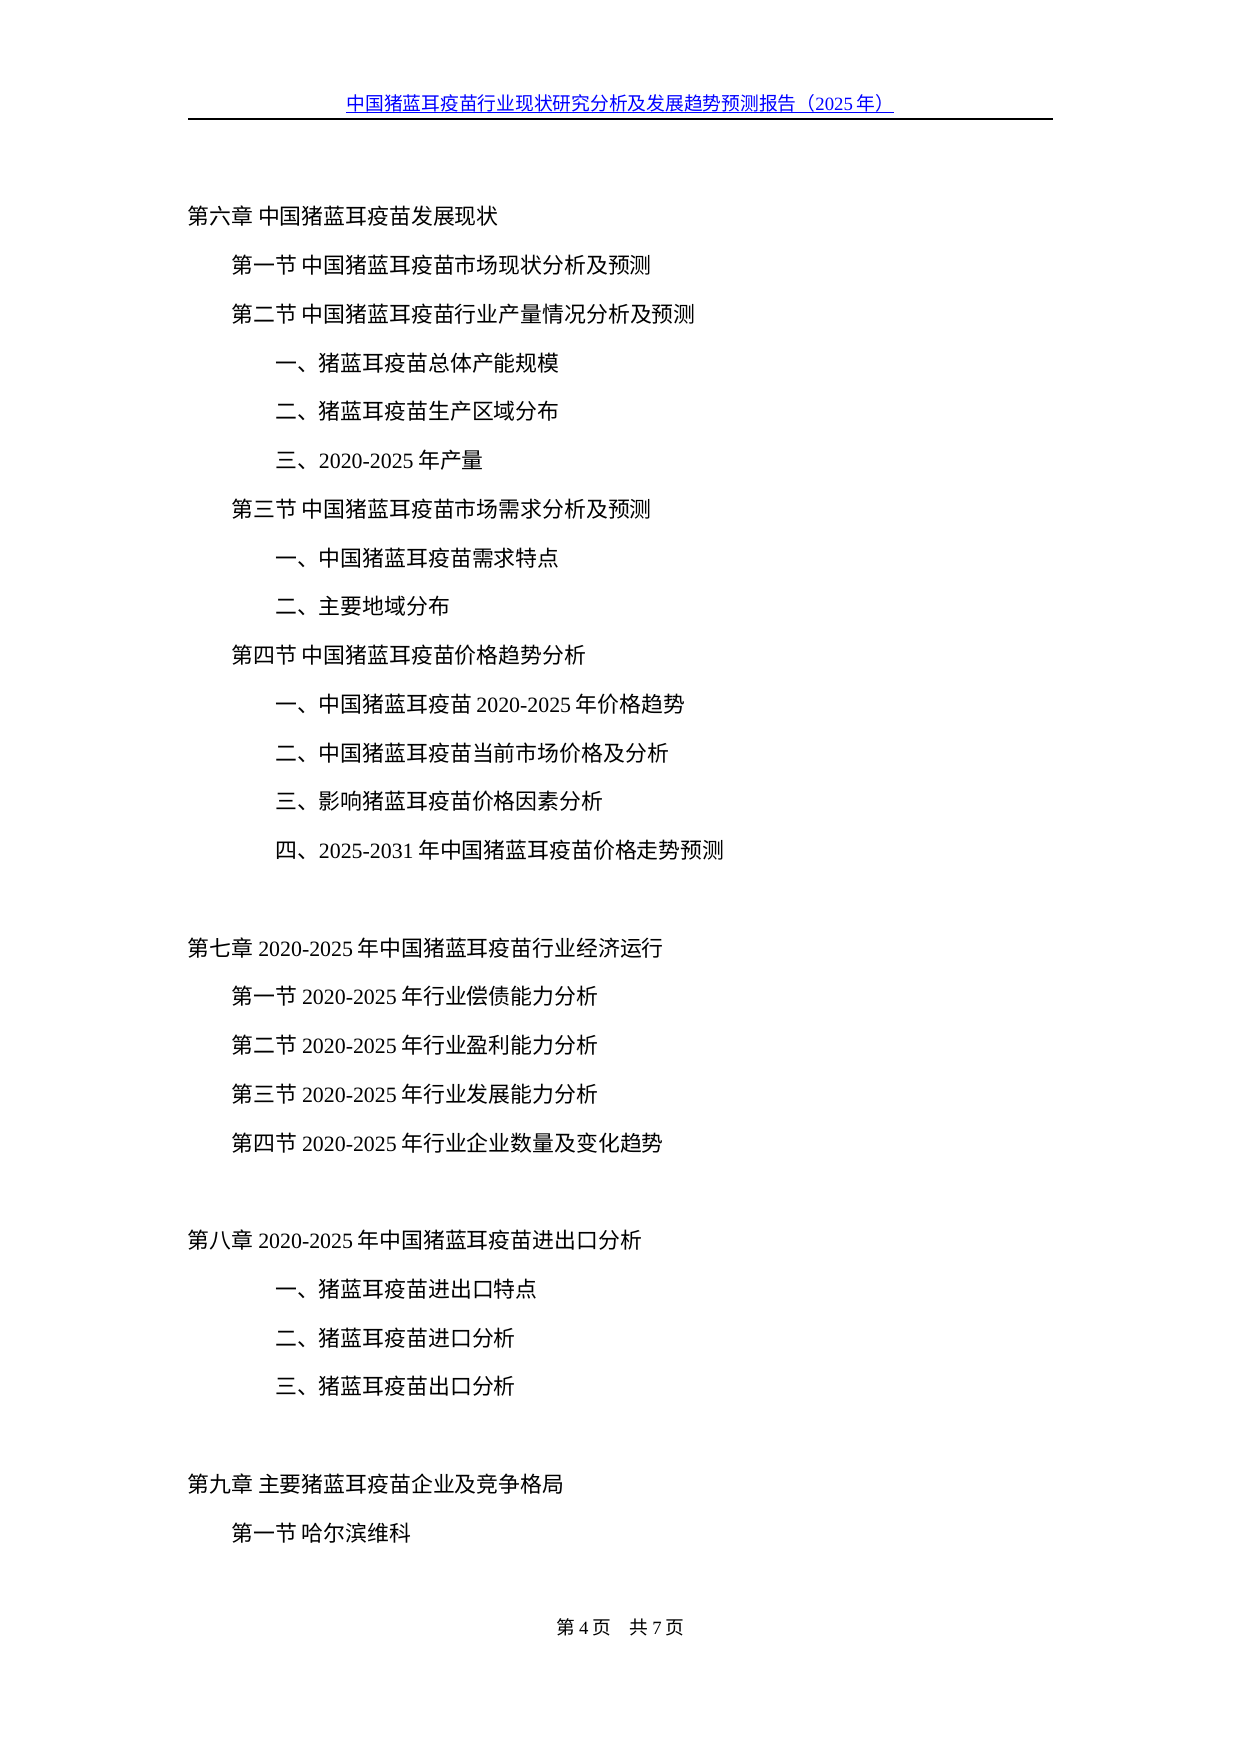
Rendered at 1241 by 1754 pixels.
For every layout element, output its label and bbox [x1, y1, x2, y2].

text [187, 150, 1053, 1548]
